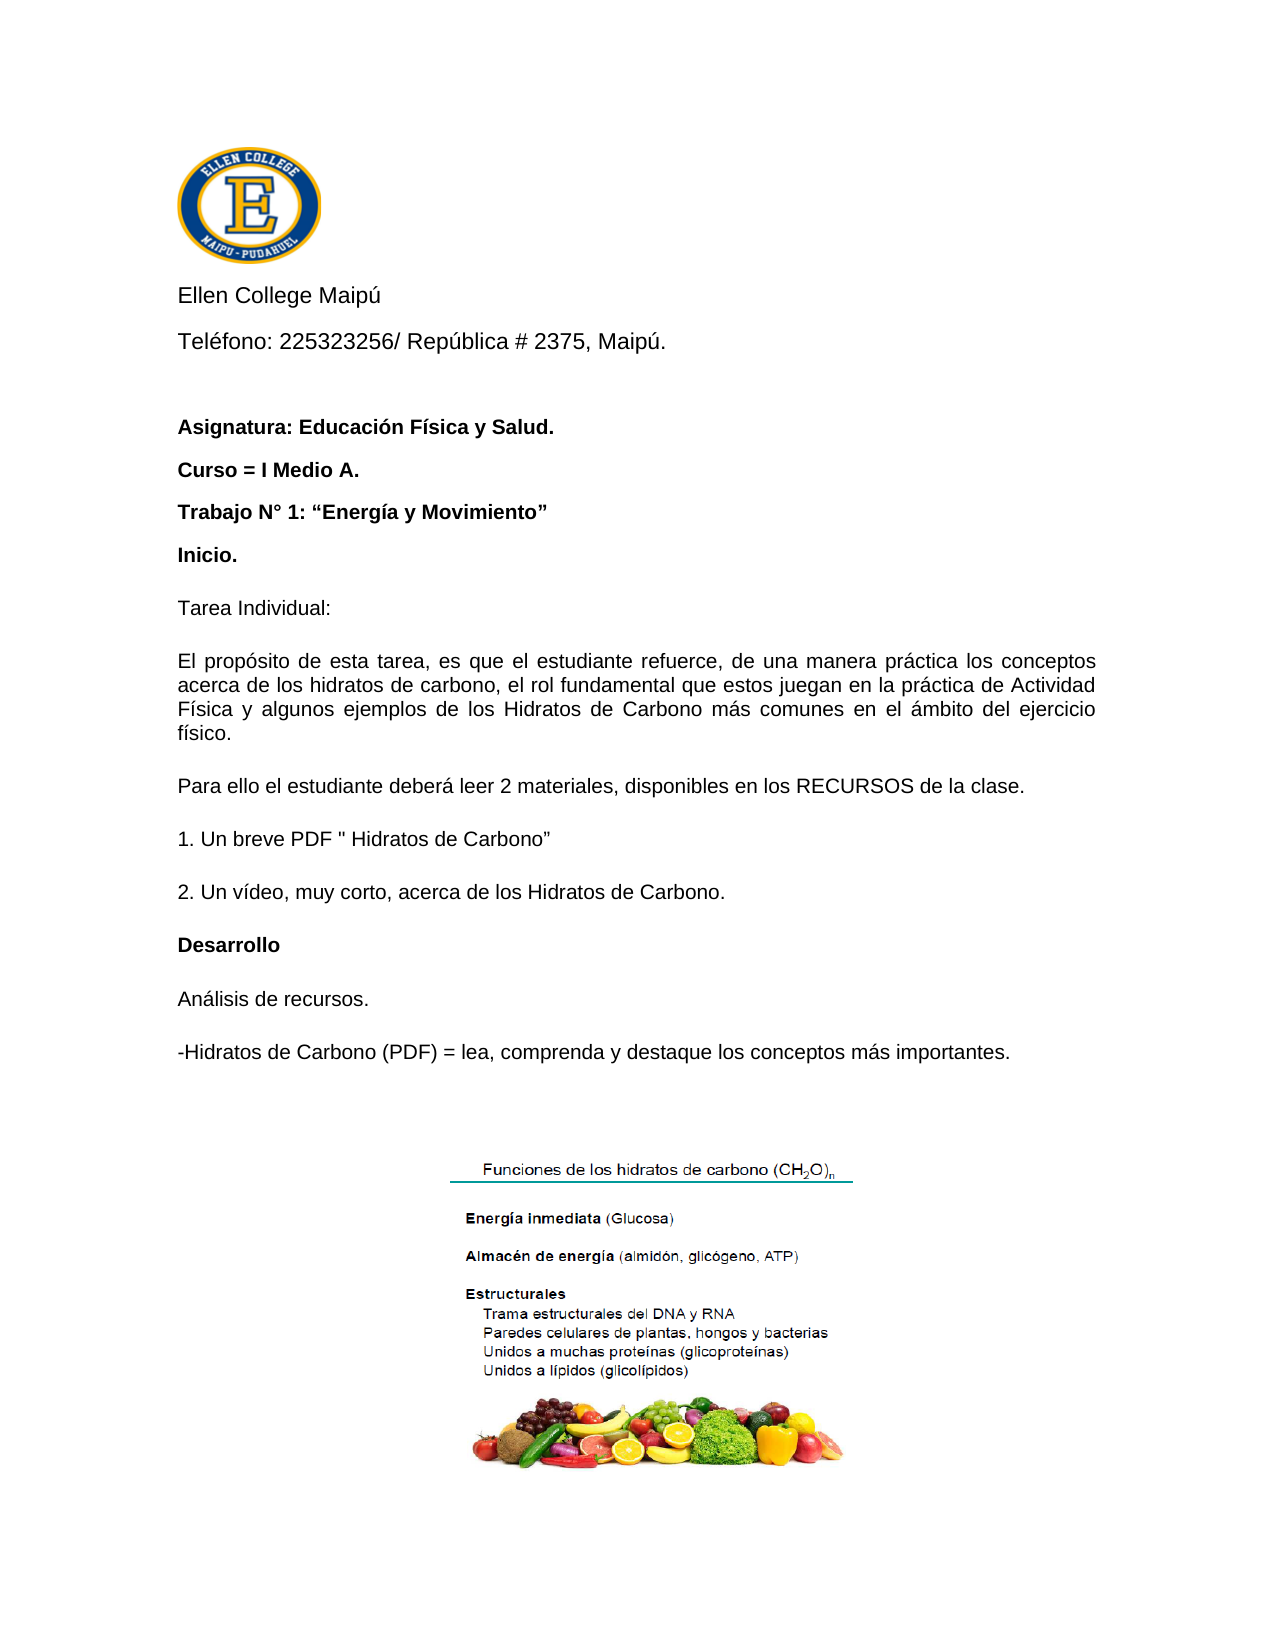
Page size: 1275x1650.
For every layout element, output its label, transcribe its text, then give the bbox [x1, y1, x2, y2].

text Para ello el estudiante deberá leer 2 materiales, disponibles en los RECURSOS de la clase. [177, 774, 1098, 798]
text Ellen College Maipú [177, 282, 1098, 309]
picture [177, 147, 322, 264]
text Asignatura: Educación Física y Salud. [177, 415, 1098, 439]
text Trabajo N° 1: “Energía y Movimiento” [177, 500, 1098, 524]
text Desarrollo [177, 933, 1098, 957]
picture [398, 1145, 877, 1472]
text 1. Un breve PDF " Hidratos de Carbono” [177, 827, 1098, 851]
text -Hidratos de Carbono (PDF) = lea, comprenda y destaque los conceptos más importantes. [177, 1039, 1098, 1063]
text Curso = I Medio A. [177, 458, 1098, 482]
text Inicio. [177, 543, 1098, 567]
text Tarea Individual: [177, 596, 1098, 620]
text El propósito de esta tarea, es que el estudiante refuerce, de una manera práctica los conceptos acerca de los hidratos de carbono, el rol fundamental que estos juegan en la práctica de Actividad Física y algunos ejemplos de los Hidratos de Carbono más comunes en el ámbito del ejercicio físico. [177, 649, 1098, 745]
text 2. Un vídeo, muy corto, acerca de los Hidratos de Carbono. [177, 880, 1098, 904]
text Análisis de recursos. [177, 986, 1098, 1010]
text Teléfono: 225323256/ República # 2375, Maipú. [177, 328, 1098, 354]
